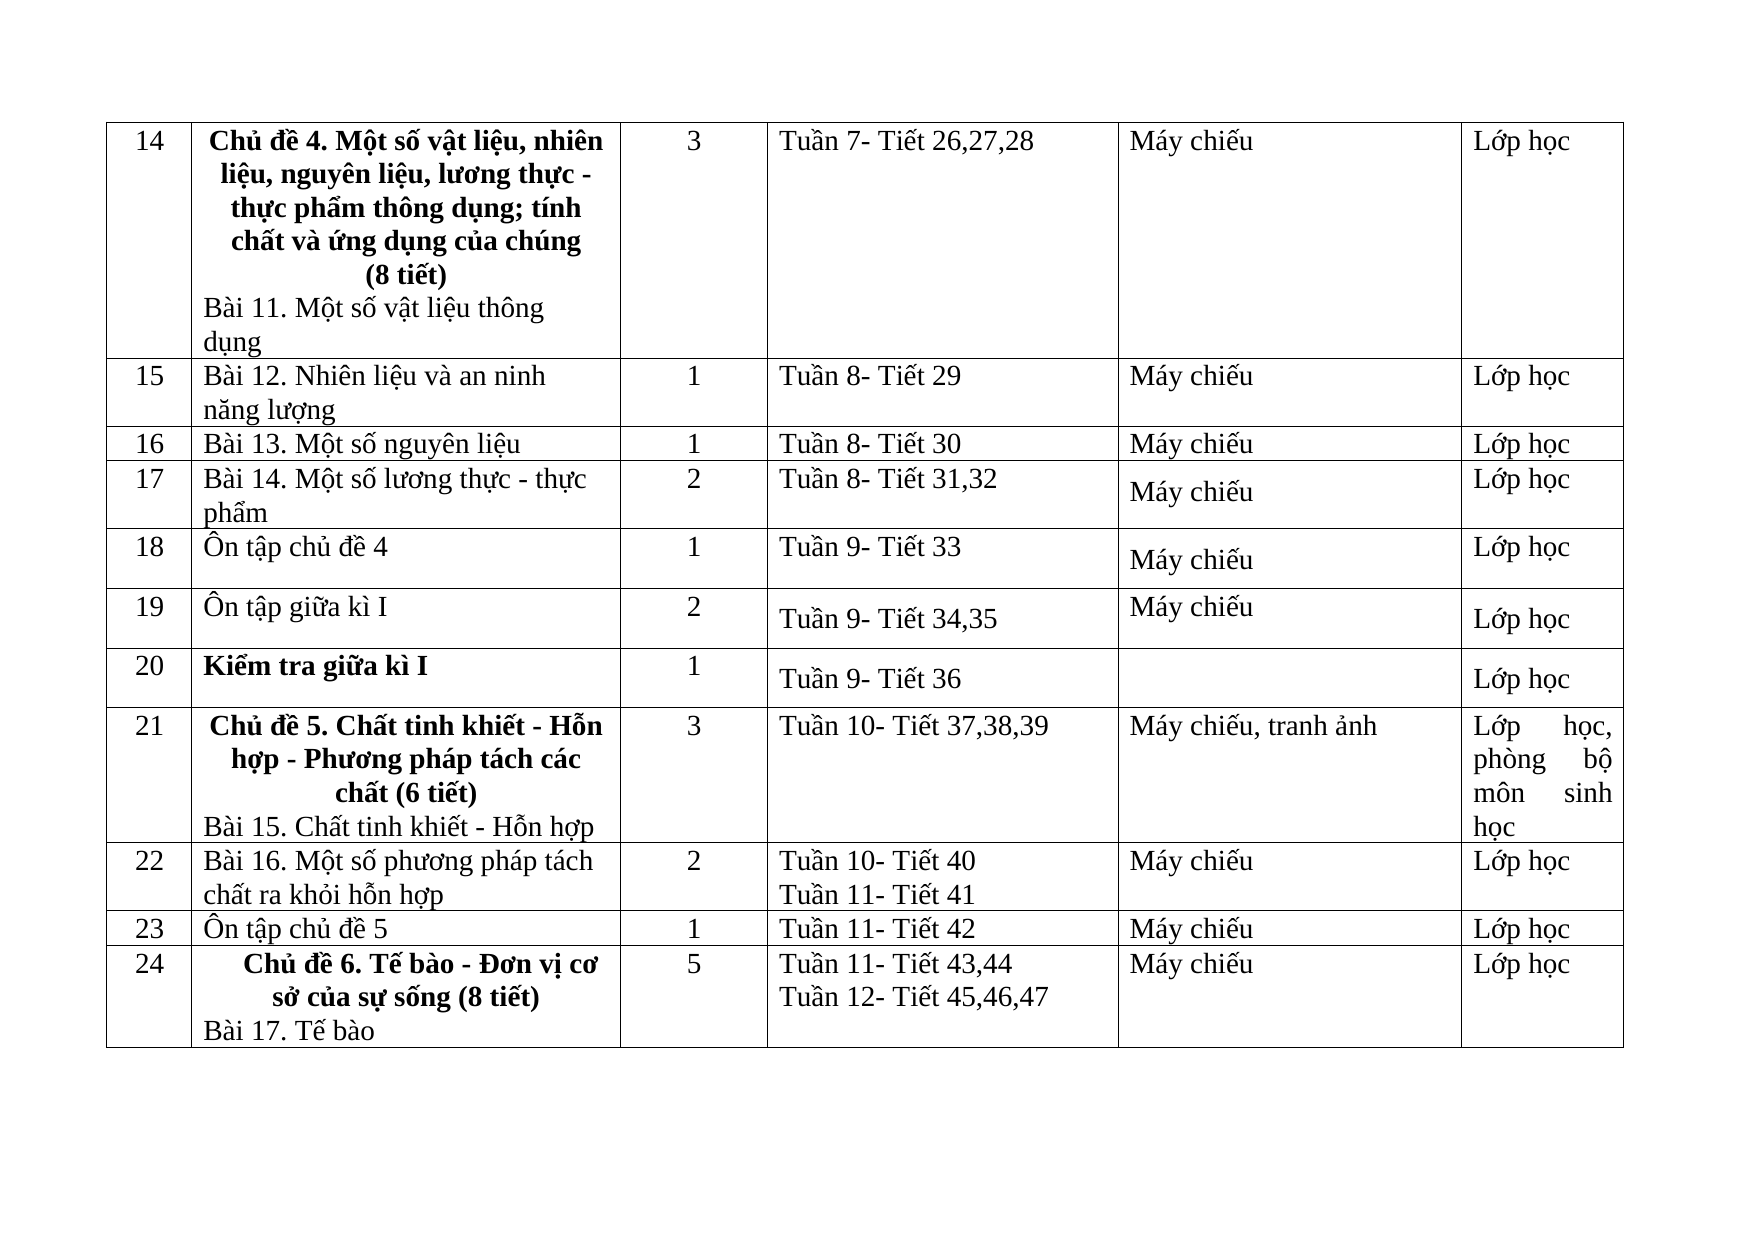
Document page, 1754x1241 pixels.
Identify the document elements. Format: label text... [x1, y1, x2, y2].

table_cell Máy chiếu [1119, 359, 1461, 426]
table_cell [1119, 649, 1461, 707]
table_cell Tuần 10- Tiết 37,38,39 [768, 708, 1118, 842]
table_cell Kiểm tra giữa kì I [192, 649, 620, 707]
table_cell 20 [107, 649, 191, 707]
table_cell Tuần 10- Tiết 40 Tuần 11- Tiết 41 [768, 843, 1118, 910]
table_cell 1 [621, 649, 767, 707]
table_cell Bài 16. Một số phương pháp tách chất ra khỏi hỗn hợp [192, 843, 620, 910]
table_cell Lớp học [1462, 529, 1623, 588]
table_cell Bài 13. Một số nguyên liệu [192, 427, 620, 460]
table_cell 5 [621, 946, 767, 1047]
table_cell Ôn tập giữa kì I [192, 589, 620, 647]
table_cell Lớp học [1462, 123, 1623, 357]
table_cell Tuần 11- Tiết 43,44 Tuần 12- Tiết 45,46,47 [768, 946, 1118, 1047]
table_cell 18 [107, 529, 191, 588]
table_cell Máy chiếu [1119, 123, 1461, 357]
table_cell Máy chiếu [1119, 946, 1461, 1047]
table_cell 16 [107, 427, 191, 460]
table_cell 24 [107, 946, 191, 1047]
table_cell Tuần 8- Tiết 31,32 [768, 461, 1118, 528]
table_cell Lớp học [1462, 649, 1623, 707]
table_cell 22 [107, 843, 191, 910]
table_cell Chủ đề 5. Chất tinh khiết - Hỗn hợp - Phương pháp tách các chất (6 tiết) Bài 15. Chất tinh khiết - Hỗn hợp [192, 708, 620, 842]
table_cell Lớp học [1462, 359, 1623, 426]
table_cell Lớp học [1462, 946, 1623, 1047]
table_cell 19 [107, 589, 191, 647]
table_cell Tuần 9- Tiết 36 [768, 649, 1118, 707]
table_cell Bài 14. Một số lương thực - thực phẩm [192, 461, 620, 528]
table_cell Tuần 8- Tiết 30 [768, 427, 1118, 460]
table_cell Lớp học [1462, 461, 1623, 528]
table_cell 21 [107, 708, 191, 842]
table_cell Tuần 8- Tiết 29 [768, 359, 1118, 426]
table_cell 2 [621, 843, 767, 910]
table_cell Máy chiếu [1119, 427, 1461, 460]
table_cell Chủ đề 4. Một số vật liệu, nhiên liệu, nguyên liệu, lương thực - thực phẩm thông dụng; tính chất và ứng dụng của chúng (8 tiết) Bài 11. Một số vật liệu thông dụng [192, 123, 620, 357]
table_cell 1 [621, 359, 767, 426]
table_cell 3 [621, 708, 767, 842]
table_cell 1 [621, 427, 767, 460]
table_cell Tuần 9- Tiết 34,35 [768, 589, 1118, 647]
table_cell 14 [107, 123, 191, 357]
table_cell Máy chiếu [1119, 589, 1461, 647]
table_cell 15 [107, 359, 191, 426]
table_cell 1 [621, 911, 767, 945]
table_cell Máy chiếu [1119, 461, 1461, 528]
table_cell Máy chiếu, tranh ảnh [1119, 708, 1461, 842]
table_cell Ôn tập chủ đề 5 [192, 911, 620, 945]
table_cell 2 [621, 589, 767, 647]
table_cell Lớp học, phòng bộ môn sinh học [1462, 708, 1623, 842]
table_cell Máy chiếu [1119, 843, 1461, 910]
table_cell Chủ đề 6. Tế bào - Đơn vị cơ sở của sự sống (8 tiết) Bài 17. Tế bào [192, 946, 620, 1047]
table_cell 23 [107, 911, 191, 945]
table_cell 17 [107, 461, 191, 528]
table_cell 2 [621, 461, 767, 528]
table_cell Ôn tập chủ đề 4 [192, 529, 620, 588]
table_cell Bài 12. Nhiên liệu và an ninh năng lượng [192, 359, 620, 426]
table_cell Máy chiếu [1119, 529, 1461, 588]
table_cell Tuần 7- Tiết 26,27,28 [768, 123, 1118, 357]
table_cell Tuần 9- Tiết 33 [768, 529, 1118, 588]
table_cell Máy chiếu [1119, 911, 1461, 945]
table_cell 3 [621, 123, 767, 357]
table_cell Lớp học [1462, 589, 1623, 647]
table_cell Tuần 11- Tiết 42 [768, 911, 1118, 945]
table_cell Lớp học [1462, 843, 1623, 910]
table_cell Lớp học [1462, 427, 1623, 460]
table_cell 1 [621, 529, 767, 588]
table_cell Lớp học [1462, 911, 1623, 945]
